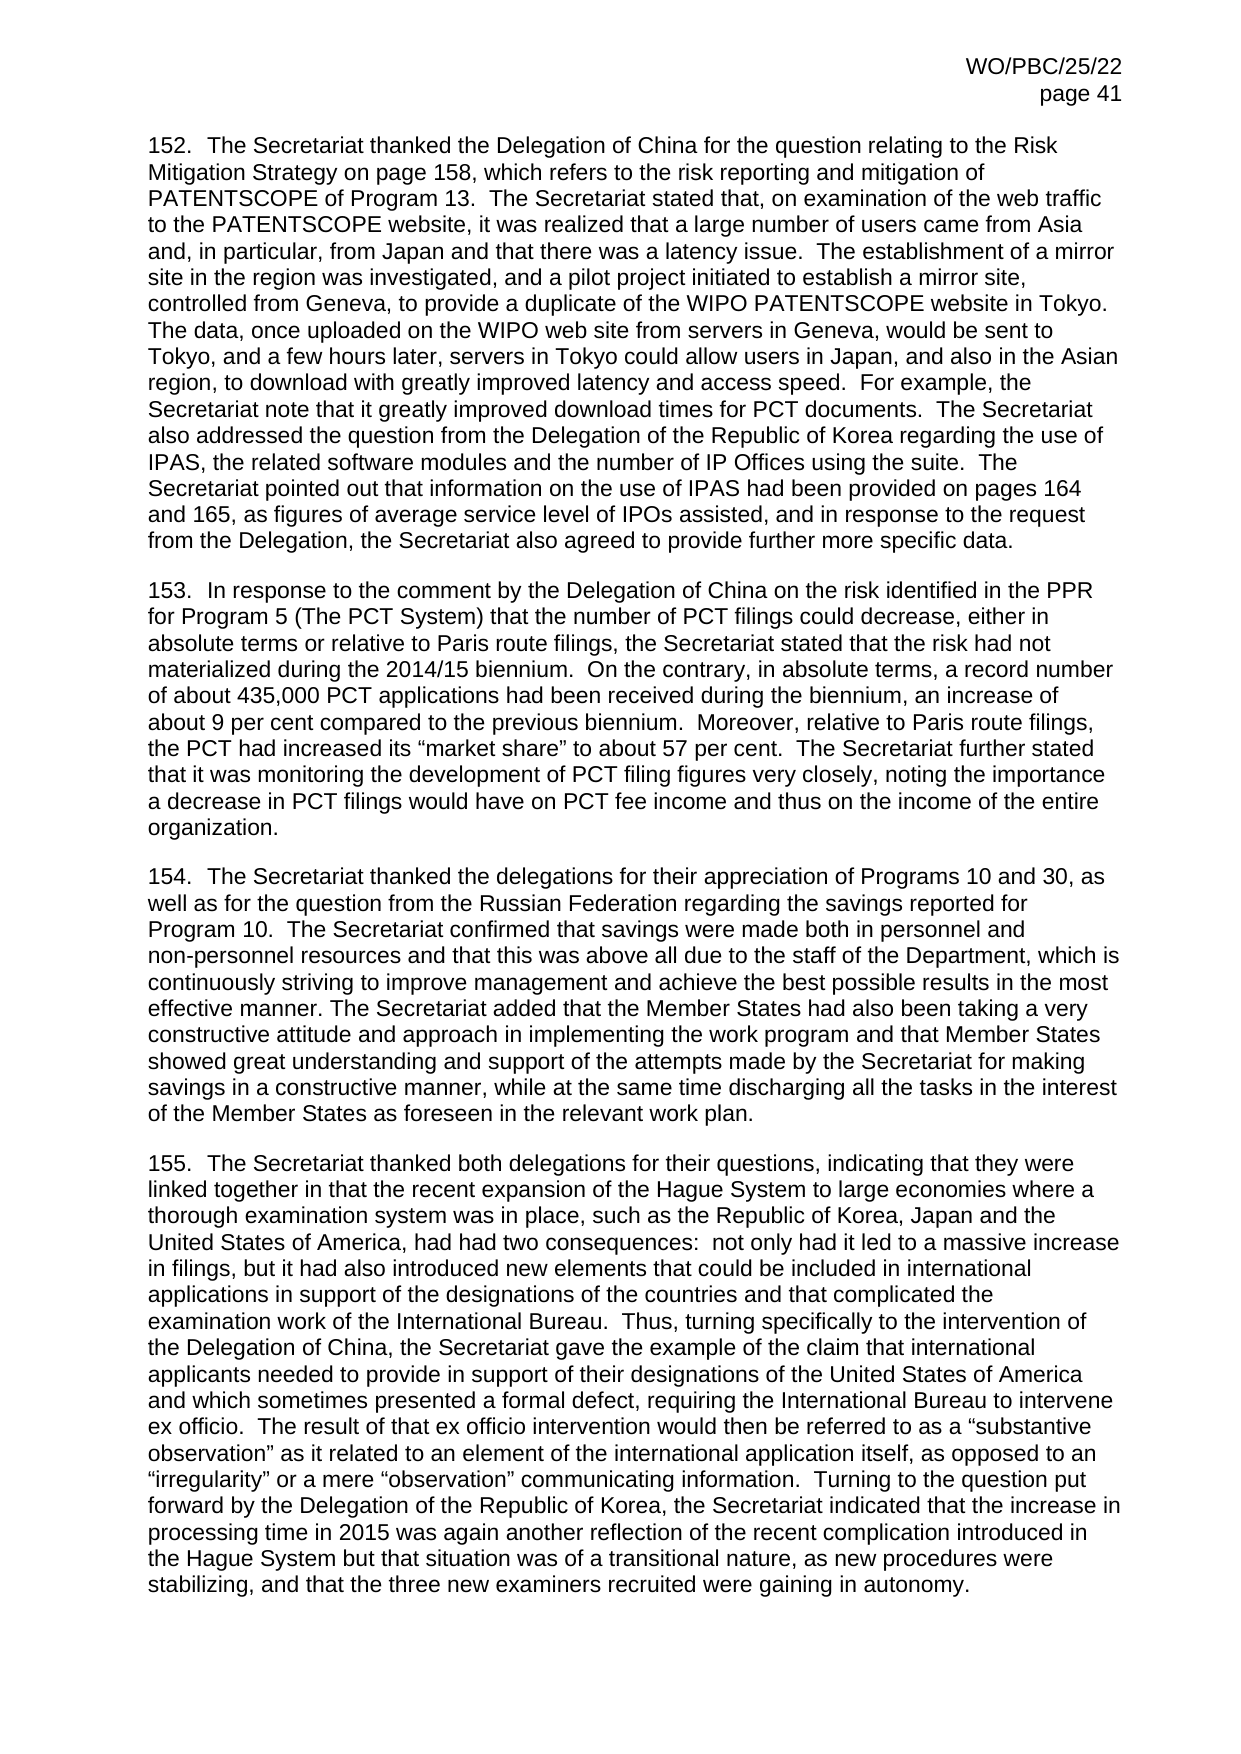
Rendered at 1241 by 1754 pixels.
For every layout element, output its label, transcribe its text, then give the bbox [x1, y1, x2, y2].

text The Secretariat thanked the delegations for their appreciation of Programs 10 and 30, as well as for the question from the Russian Federation regarding the savings reported for Program 10. The Secretariat confirmed that savings were made both in personnel and non-personnel resources and that this was above all due to the staff of the Department, which is continuously striving to improve management and achieve the best possible results in the most effective manner. The Secretariat added that the Member States had also been taking a very constructive attitude and approach in implementing the work program and that Member States showed great understanding and support of the attempts made by the Secretariat for making savings in a constructive manner, while at the same time discharging all the tasks in the interest of the Member States as foreseen in the relevant work plan. [148, 863, 1122, 1127]
text The Secretariat thanked the Delegation of China for the question relating to the Risk Mitigation Strategy on page 158, which refers to the risk reporting and mitigation of PATENTSCOPE of Program 13. The Secretariat stated that, on examination of the web traffic to the PATENTSCOPE website, it was realized that a large number of users came from Asia and, in particular, from Japan and that there was a latency issue. The establishment of a mirror site in the region was investigated, and a pilot project initiated to establish a mirror site, controlled from Geneva, to provide a duplicate of the WIPO PATENTSCOPE website in Tokyo. The data, once uploaded on the WIPO web site from servers in Geneva, would be sent to Tokyo, and a few hours later, servers in Tokyo could allow users in Japan, and also in the Asian region, to download with greatly improved latency and access speed. For example, the Secretariat note that it greatly improved download times for PCT documents. The Secretariat also addressed the question from the Delegation of the Republic of Korea regarding the use of IPAS, the related software modules and the number of IP Offices using the suite. The Secretariat pointed out that information on the use of IPAS had been provided on pages 164 and 165, as figures of average service level of IPOs assisted, and in response to the request from the Delegation, the Secretariat also agreed to provide further more specific data. [148, 132, 1122, 554]
text The Secretariat thanked both delegations for their questions, indicating that they were linked together in that the recent expansion of the Hague System to large economies where a thorough examination system was in place, such as the Republic of Korea, Japan and the United States of America, had had two consequences: not only had it led to a massive increase in filings, but it had also introduced new elements that could be included in international applications in support of the designations of the countries and that complicated the examination work of the International Bureau. Thus, turning specifically to the intervention of the Delegation of China, the Secretariat gave the example of the claim that international applicants needed to provide in support of their designations of the United States of America and which sometimes presented a formal defect, requiring the International Bureau to intervene ex officio. The result of that ex officio intervention would then be referred to as a “substantive observation” as it related to an element of the international application itself, as opposed to an “irregularity” or a mere “observation” communicating information. Turning to the question put forward by the Delegation of the Republic of Korea, the Secretariat indicated that the increase in processing time in 2015 was again another reflection of the recent complication introduced in the Hague System but that situation was of a transitional nature, as new procedures were stabilizing, and that the three new examiners recruited were gaining in autonomy. [148, 1150, 1122, 1598]
text In response to the comment by the Delegation of China on the risk identified in the PPR for Program 5 (The PCT System) that the number of PCT filings could decrease, either in absolute terms or relative to Paris route filings, the Secretariat stated that the risk had not materialized during the 2014/15 biennium. On the contrary, in absolute terms, a record number of about 435,000 PCT applications had been received during the biennium, an increase of about 9 per cent compared to the previous biennium. Moreover, relative to Paris route filings, the PCT had increased its “market share” to about 57 per cent. The Secretariat further stated that it was monitoring the development of PCT filing figures very closely, noting the importance a decrease in PCT filings would have on PCT fee income and thus on the income of the entire organization. [148, 577, 1122, 840]
